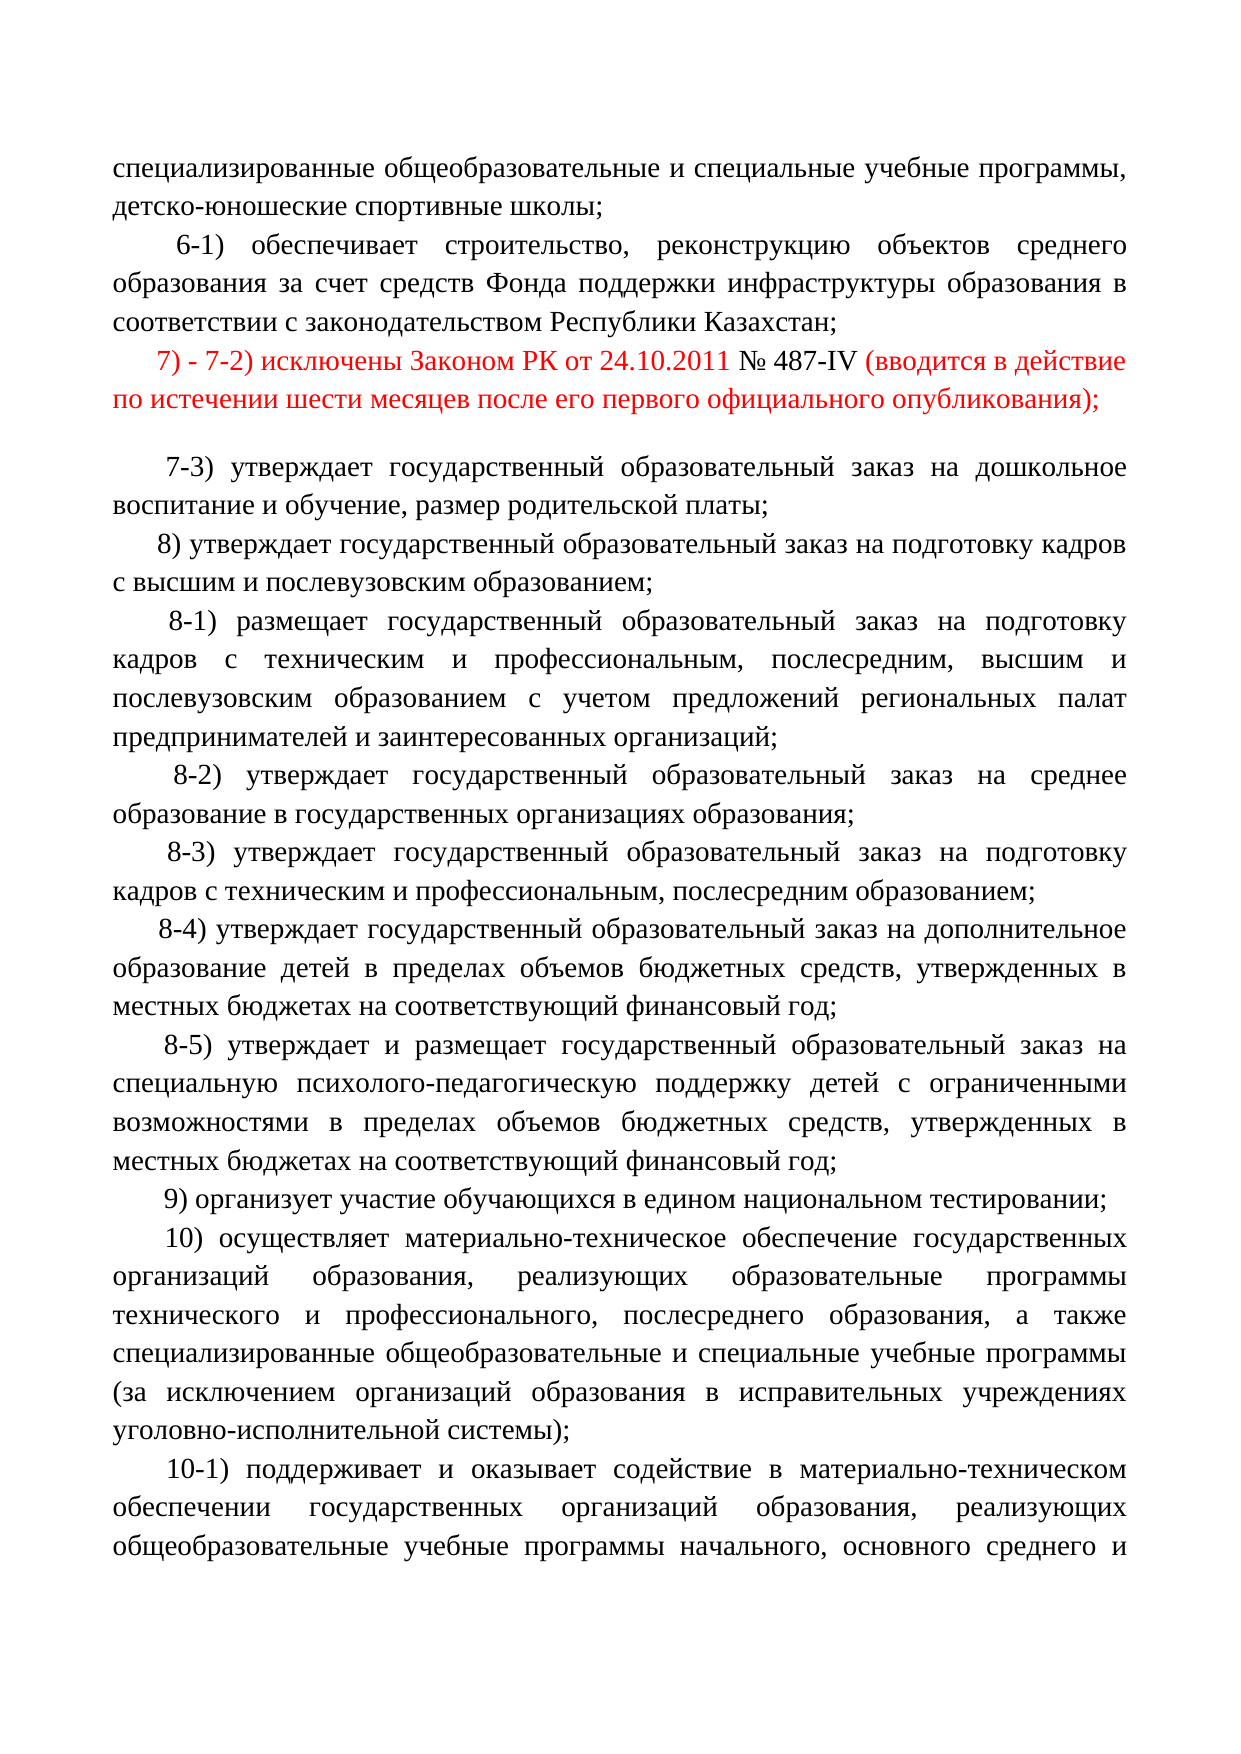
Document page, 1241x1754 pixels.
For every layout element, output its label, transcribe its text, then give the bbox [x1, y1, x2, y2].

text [112, 1451, 1128, 1562]
text 7-3) утверждает государственный образовательный заказ на дошкольное воспитание и обучение, размер родительской платы; [112, 449, 1128, 521]
text 8-3) утверждает государственный образовательный заказ на подготовку кадров с техническим и профессиональным, послесредним образованием; [112, 834, 1128, 906]
text 8) утверждает государственный образовательный заказ на подготовку кадров с высшим и послевузовским образованием; [112, 526, 1128, 598]
text 6-1) обеспечивает строительство, реконструкцию объектов среднего образования за счет средств Фонда поддержки инфраструктуры образования в соответствии с законодательством Республики Казахстан; [112, 227, 1128, 338]
text 10) осуществляет материально-техническое обеспечение государственных организаций образования, реализующих образовательные программы технического и профессионального, послесреднего образования, а также специализированные общеобразовательные и специальные учебные программы (за исключением организаций образования в исправительных учреждениях уголовно-исполнительной системы); [112, 1220, 1128, 1446]
text 8-4) утверждает государственный образовательный заказ на дополнительное образование детей в пределах объемов бюджетных средств, утвержденных в местных бюджетах на соответствующий финансовый год; [112, 911, 1128, 1022]
text 8-5) утверждает и размещает государственный образовательный заказ на специальную психолого-педагогическую поддержку детей с ограниченными возможностями в пределах объемов бюджетных средств, утвержденных в местных бюджетах на соответствующий финансовый год; [112, 1027, 1128, 1176]
text 8-2) утверждает государственный образовательный заказ на среднее образование в государственных организациях образования; [112, 757, 1128, 829]
text 8-1) размещает государственный образовательный заказ на подготовку кадров с техническим и профессиональным, послесредним, высшим и послевузовским образованием с учетом предложений региональных палат предпринимателей и заинтересованных организаций; [112, 603, 1128, 752]
text 7) - 7-2) исключены Законом РК от 24.10.2011 № 487-IV (вводится в действие по истечении шести месяцев после его первого официального опубликования); [112, 343, 1128, 445]
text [112, 150, 1128, 222]
text 9) организует участие обучающихся в едином национальном тестировании; [112, 1181, 1128, 1215]
